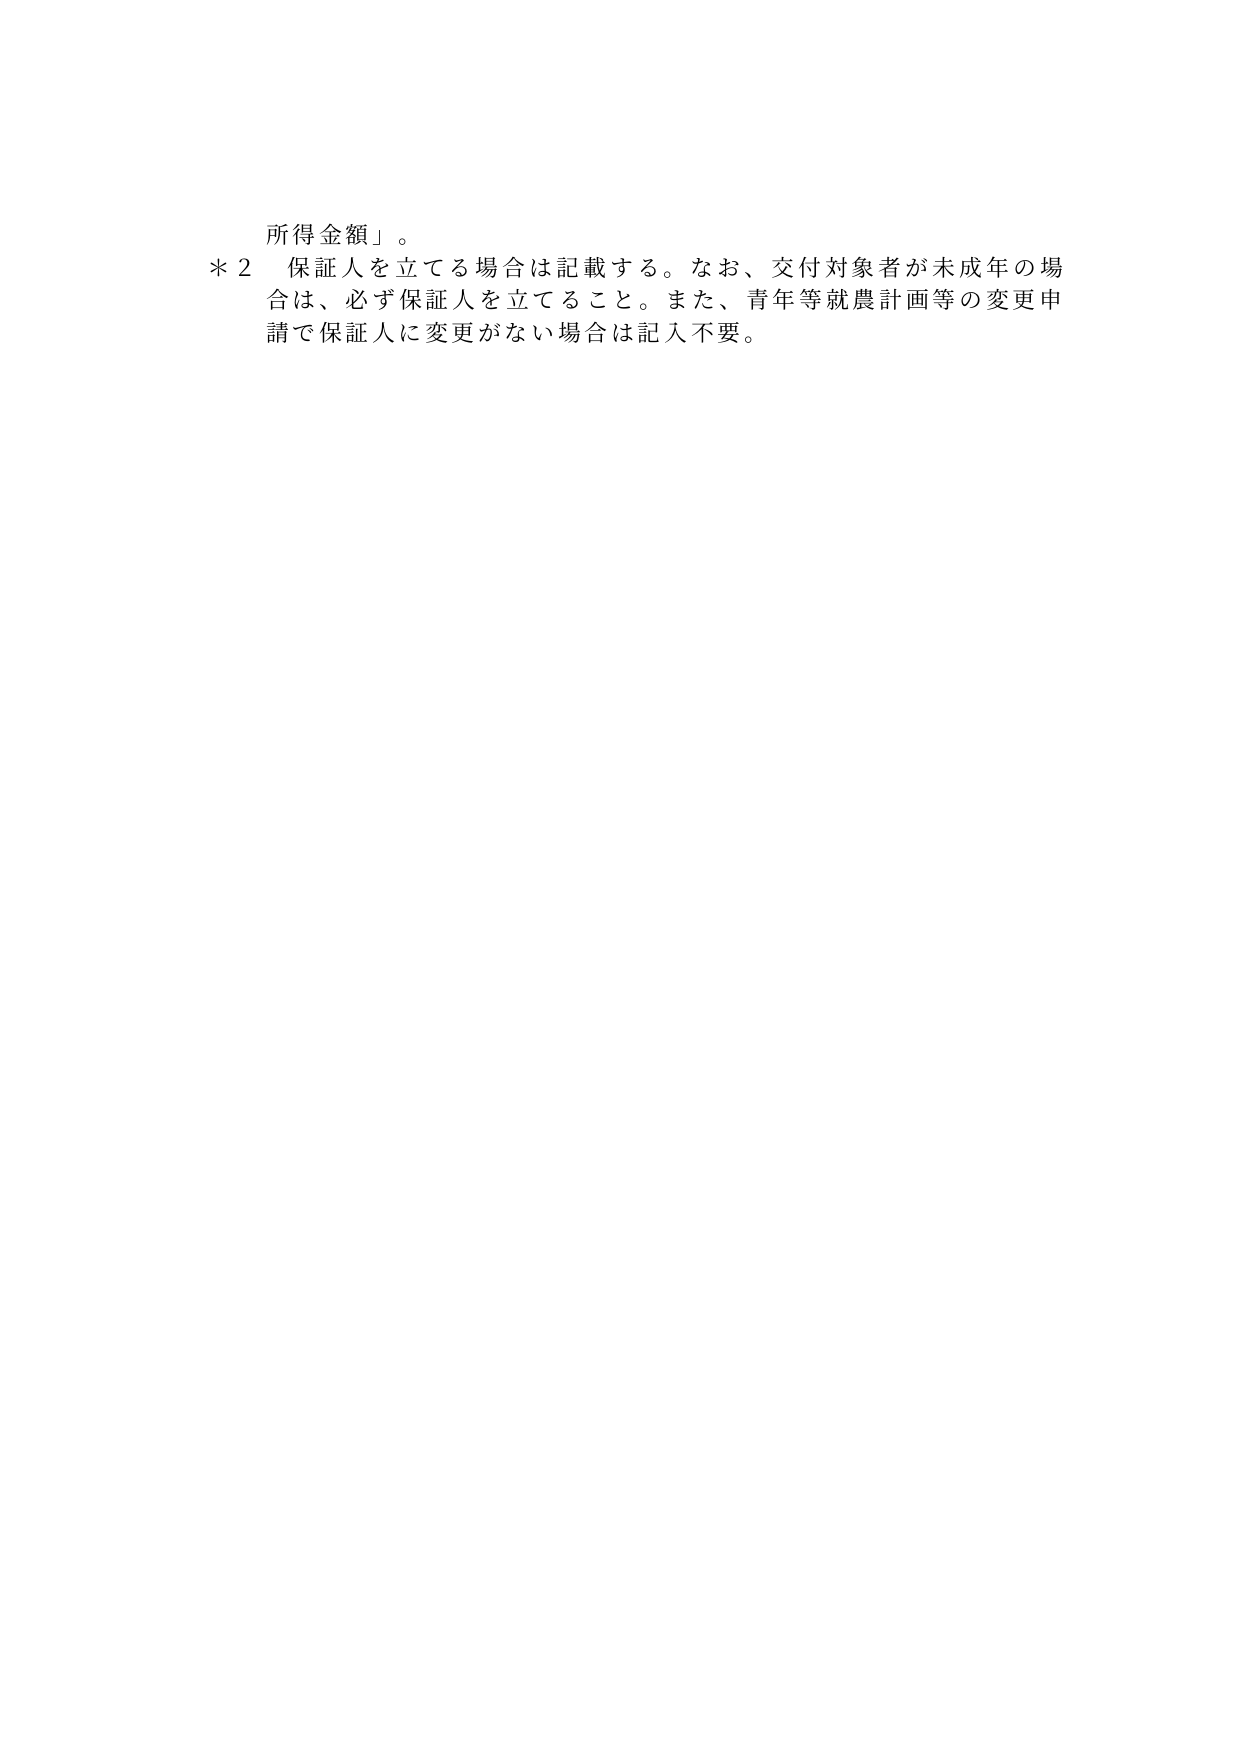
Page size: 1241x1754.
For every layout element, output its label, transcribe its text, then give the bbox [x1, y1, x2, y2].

text ＊２ 保証人を立てる場合は記載する。なお、交付対象者が未成年の場合は、必ず保証人を立てること。また、青年等就農計画等の変更申請で保証人に変更がない場合は記入不要。 [207, 250, 1063, 348]
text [207, 217, 1063, 250]
